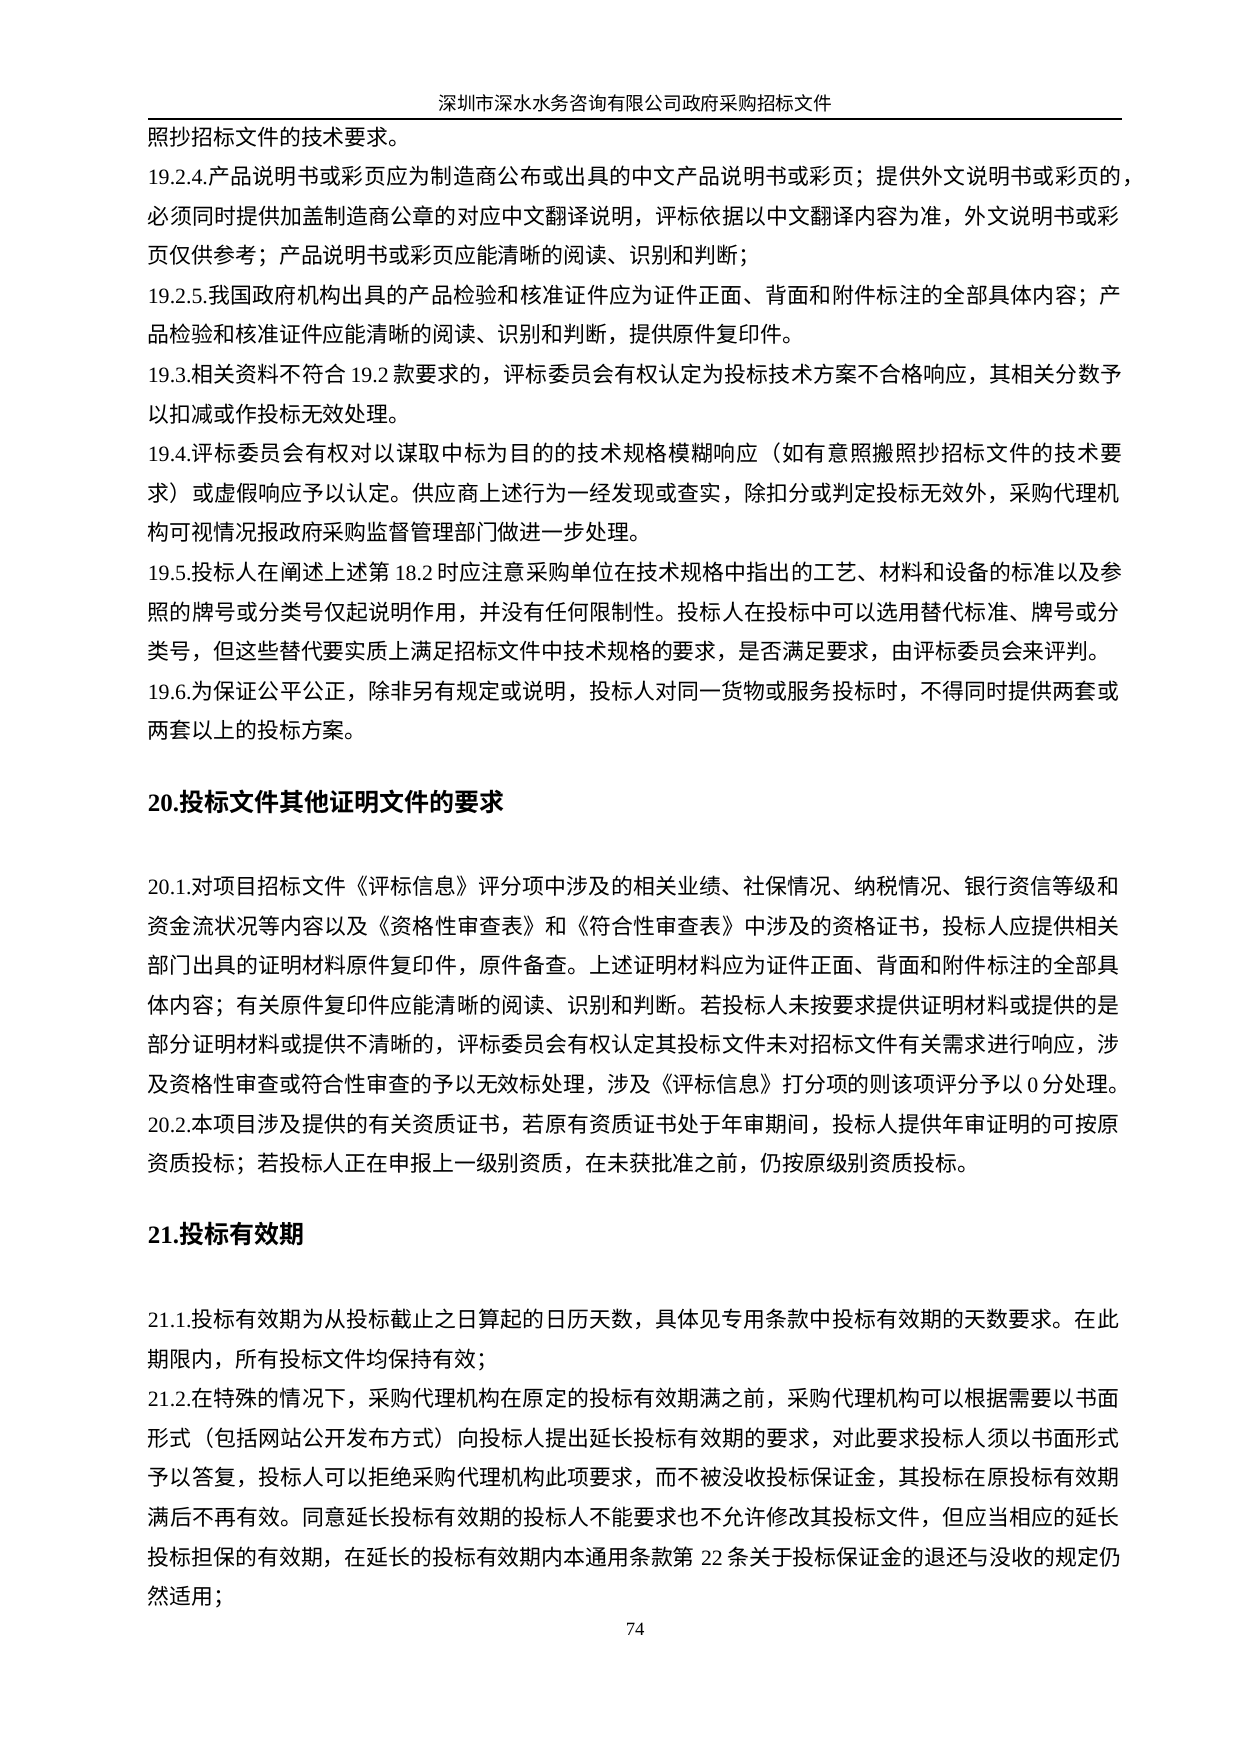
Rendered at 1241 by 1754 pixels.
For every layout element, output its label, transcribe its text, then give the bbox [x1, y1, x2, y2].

text 在特殊的情况下，采购代理机构在原定的投标有效期满之前，采购代理机构可以根据需要以书面形式（包括网站公开发布方式）向投标人提出延长投标有效期的要求，对此要求投标人须以书面形式予以答复，投标人可以拒绝采购代理机构此项要求，而不被没收投标保证金，其投标在原投标有效期满后不再有效。同意延长投标有效期的投标人不能要求也不允许修改其投标文件，但应当相应的延长投标担保的有效期，在延长的投标有效期内本通用条款第22条关于投标保证金的退还与没收的规定仍然适用； [148, 1381, 1122, 1611]
text 投标有效期为从投标截止之日算起的日历天数，具体见专用条款中投标有效期的天数要求。在此期限内，所有投标文件均保持有效； [148, 1302, 1122, 1373]
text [148, 120, 1122, 151]
text 我国政府机构出具的产品检验和核准证件应为证件正面、背面和附件标注的全部具体内容；产品检验和核准证件应能清晰的阅读、识别和判断，提供原件复印件。 [148, 278, 1122, 349]
text 为保证公平公正，除非另有规定或说明，投标人对同一货物或服务投标时，不得同时提供两套或两套以上的投标方案。 [148, 674, 1122, 745]
text 投标文件其他证明文件的要求 [148, 782, 1122, 818]
text 投标有效期 [148, 1215, 1122, 1251]
text 相关资料不符合19.2款要求的，评标委员会有权认定为投标技术方案不合格响应，其相关分数予以扣减或作投标无效处理。 [148, 357, 1122, 428]
text 本项目涉及提供的有关资质证书，若原有资质证书处于年审期间，投标人提供年审证明的可按原资质投标；若投标人正在申报上一级别资质，在未获批准之前，仍按原级别资质投标。 [148, 1107, 1122, 1178]
text 评标委员会有权对以谋取中标为目的的技术规格模糊响应（如有意照搬照抄招标文件的技术要求）或虚假响应予以认定。供应商上述行为一经发现或查实，除扣分或判定投标无效外，采购代理机构可视情况报政府采购监督管理部门做进一步处理。 [148, 436, 1122, 547]
text 产品说明书或彩页应为制造商公布或出具的中文产品说明书或彩页；提供外文说明书或彩页的，必须同时提供加盖制造商公章的对应中文翻译说明，评标依据以中文翻译内容为准，外文说明书或彩页仅供参考；产品说明书或彩页应能清晰的阅读、识别和判断； [148, 159, 1122, 270]
text 对项目招标文件《评标信息》评分项中涉及的相关业绩、社保情况、纳税情况、银行资信等级和资金流状况等内容以及《资格性审查表》和《符合性审查表》中涉及的资格证书，投标人应提供相关部门出具的证明材料原件复印件，原件备查。上述证明材料应为证件正面、背面和附件标注的全部具体内容；有关原件复印件应能清晰的阅读、识别和判断。若投标人未按要求提供证明材料或提供的是部分证明材料或提供不清晰的，评标委员会有权认定其投标文件未对招标文件有关需求进行响应，涉及资格性审查或符合性审查的予以无效标处理，涉及《评标信息》打分项的则该项评分予以0分处理。 [148, 869, 1122, 1099]
text 投标人在阐述上述第18.2时应注意采购单位在技术规格中指出的工艺、材料和设备的标准以及参照的牌号或分类号仅起说明作用，并没有任何限制性。投标人在投标中可以选用替代标准、牌号或分类号，但这些替代要实质上满足招标文件中技术规格的要求，是否满足要求，由评标委员会来评判。 [148, 555, 1122, 666]
